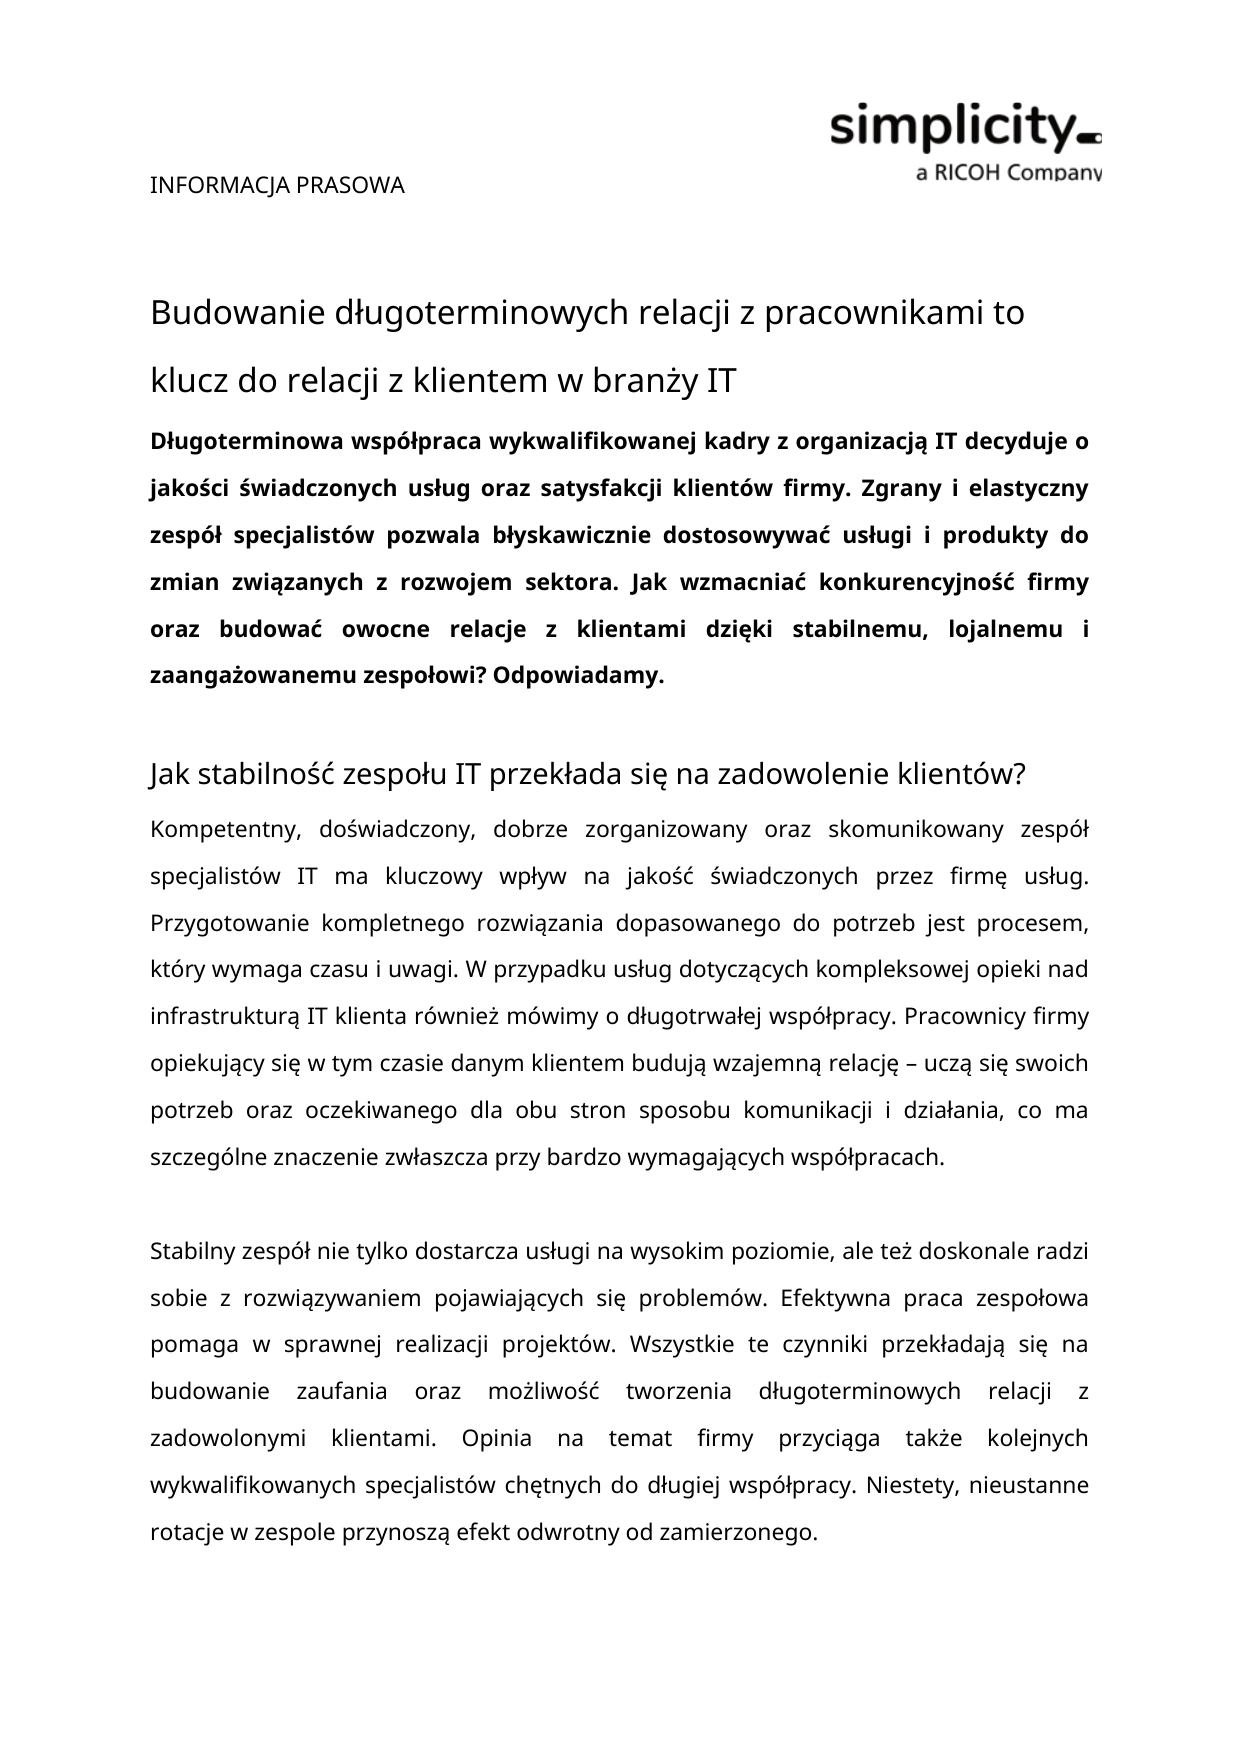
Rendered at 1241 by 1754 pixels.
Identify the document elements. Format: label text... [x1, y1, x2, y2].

picture [830, 102, 1102, 180]
subtitle Jak stabilność zespołu IT przekłada się na zadowolenie klientów? [150, 753, 1090, 793]
text Długoterminowa współpraca wykwalifikowanej kadry z organizacją IT decyduje o jakości świadczonych usług oraz satysfakcji klientów firmy. Zgrany i elastyczny zespół specjalistów pozwala błyskawicznie dostosowywać usługi i produkty do zmian związanych z rozwojem sektora. Jak wzmacniać konkurencyjność firmy oraz budować owocne relacje z klientami dzięki stabilnemu, lojalnemu i zaangażowanemu zespołowi? Odpowiadamy. [150, 425, 1090, 691]
text Stabilny zespół nie tylko dostarcza usługi na wysokim poziomie, ale też doskonale radzi sobie z rozwiązywaniem pojawiających się problemów. Efektywna praca zespołowa pomaga w sprawnej realizacji projektów. Wszystkie te czynniki przekładają się na budowanie zaufania oraz możliwość tworzenia długoterminowych relacji z zadowolonymi klientami. Opinia na temat firmy przyciąga także kolejnych wykwalifikowanych specjalistów chętnych do długiej współpracy. Niestety, nieustanne rotacje w zespole przynoszą efekt odwrotny od zamierzonego. [150, 1234, 1090, 1547]
subtitle Budowanie długoterminowych relacji z pracownikami to klucz do relacji z klientem w branży IT [150, 289, 1090, 402]
text Kompetentny, doświadczony, dobrze zorganizowany oraz skomunikowany zespół specjalistów IT ma kluczowy wpływ na jakość świadczonych przez firmę usług. Przygotowanie kompletnego rozwiązania dopasowanego do potrzeb jest procesem, który wymaga czasu i uwagi. W przypadku usług dotyczących kompleksowej opieki nad infrastrukturą IT klienta również mówimy o długotrwałej współpracy. Pracownicy firmy opiekujący się w tym czasie danym klientem budują wzajemną relację – uczą się swoich potrzeb oraz oczekiwanego dla obu stron sposobu komunikacji i działania, co ma szczególne znaczenie zwłaszcza przy bardzo wymagających współpracach. [150, 813, 1090, 1172]
